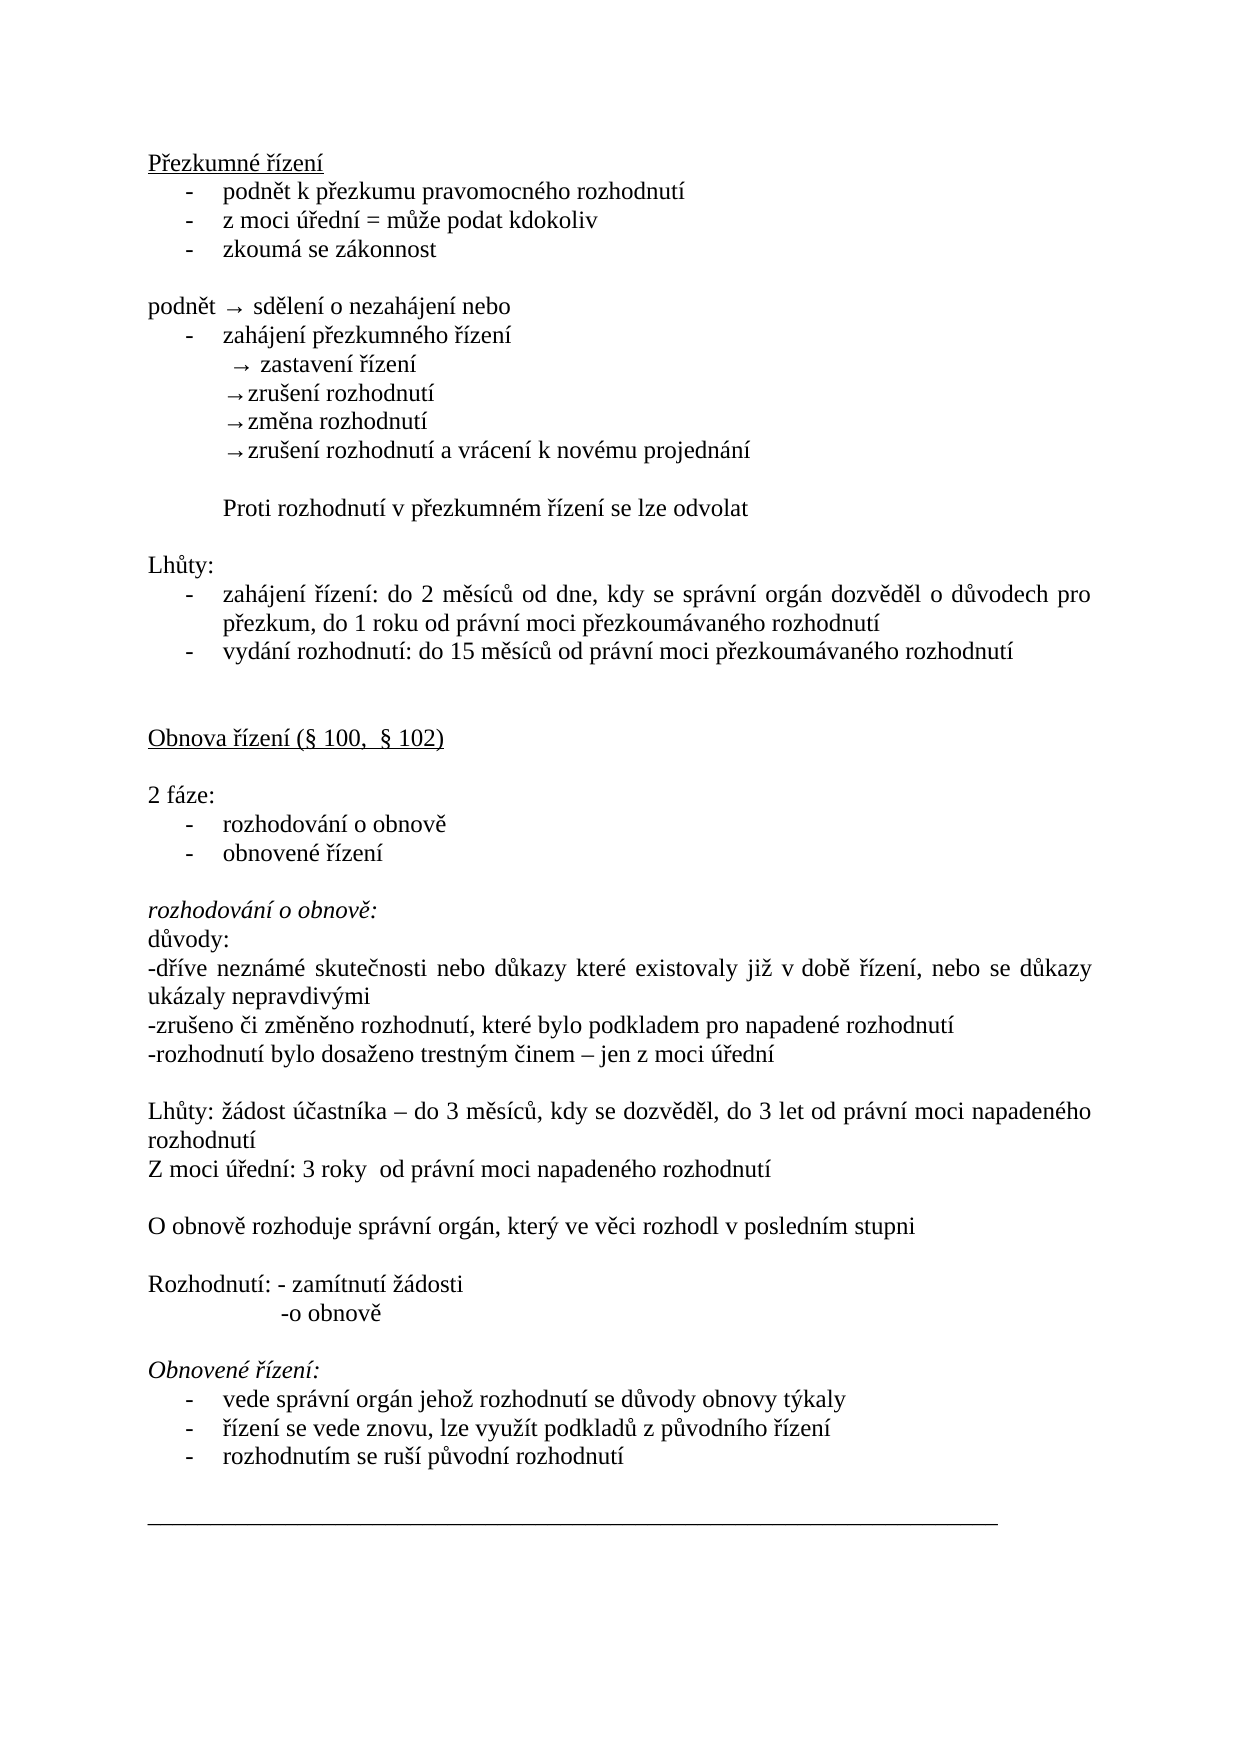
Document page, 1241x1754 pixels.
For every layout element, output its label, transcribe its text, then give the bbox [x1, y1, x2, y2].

text Lhůty: [148, 550, 1093, 579]
list rozhodnutím se ruší původní rozhodnutí [185, 1441, 1093, 1470]
list podnět k přezkumu pravomocného rozhodnutí [185, 176, 1093, 205]
text Přezkumné řízení [148, 148, 1093, 176]
list obnovené řízení [185, 838, 1093, 866]
list →zrušení rozhodnutí [223, 378, 1093, 406]
list -o obnově [223, 1298, 1093, 1326]
list →zrušení rozhodnutí a vrácení k novému projednání [223, 435, 1093, 464]
list zahájení řízení: do 2 měsíců od dne, kdy se správní orgán dozvěděl o důvodech pro přezkum, do 1 roku od právní moci přezkoumávaného rozhodnutí [185, 579, 1093, 636]
list zahájení přezkumného řízení [185, 320, 1093, 349]
text rozhodování o obnově: [148, 895, 1093, 924]
text -rozhodnutí bylo dosaženo trestným činem – jen z moci úřední [148, 1039, 1093, 1068]
text podnět → sdělení o nezahájení nebo [148, 291, 1093, 320]
text 2 fáze: [148, 780, 1093, 809]
text Z moci úřední: 3 roky od právní moci napadeného rozhodnutí [148, 1154, 1093, 1183]
list → zastavení řízení [223, 349, 1093, 378]
list vydání rozhodnutí: do 15 měsíců od právní moci přezkoumávaného rozhodnutí [185, 636, 1093, 665]
text Lhůty: žádost účastníka – do 3 měsíců, kdy se dozvěděl, do 3 let od právní moci napadeného rozhodnutí [148, 1096, 1093, 1154]
list zkoumá se zákonnost [185, 234, 1093, 263]
list vede správní orgán jehož rozhodnutí se důvody obnovy týkaly [185, 1384, 1093, 1413]
list řízení se vede znovu, lze využít podkladů z původního řízení [185, 1413, 1093, 1441]
list Proti rozhodnutí v přezkumném řízení se lze odvolat [223, 493, 1093, 521]
text -dříve neznámé skutečnosti nebo důkazy které existovaly již v době řízení, nebo se důkazy ukázaly nepravdivými [148, 953, 1093, 1010]
text O obnově rozhoduje správní orgán, který ve věci rozhodl v posledním stupni [148, 1211, 1093, 1240]
list z moci úřední = může podat kdokoliv [185, 205, 1093, 234]
text Obnovené řízení: [148, 1355, 1093, 1384]
text Obnova řízení (§ 100, § 102) [148, 723, 1093, 751]
text -zrušeno či změněno rozhodnutí, které bylo podkladem pro napadené rozhodnutí [148, 1010, 1093, 1039]
text důvody: [148, 924, 1093, 953]
text Rozhodnutí: - zamítnutí žádosti [148, 1269, 1093, 1298]
list rozhodování o obnově [185, 809, 1093, 838]
list →změna rozhodnutí [223, 406, 1093, 435]
text ____________________________________________________________________ [148, 1499, 1093, 1528]
